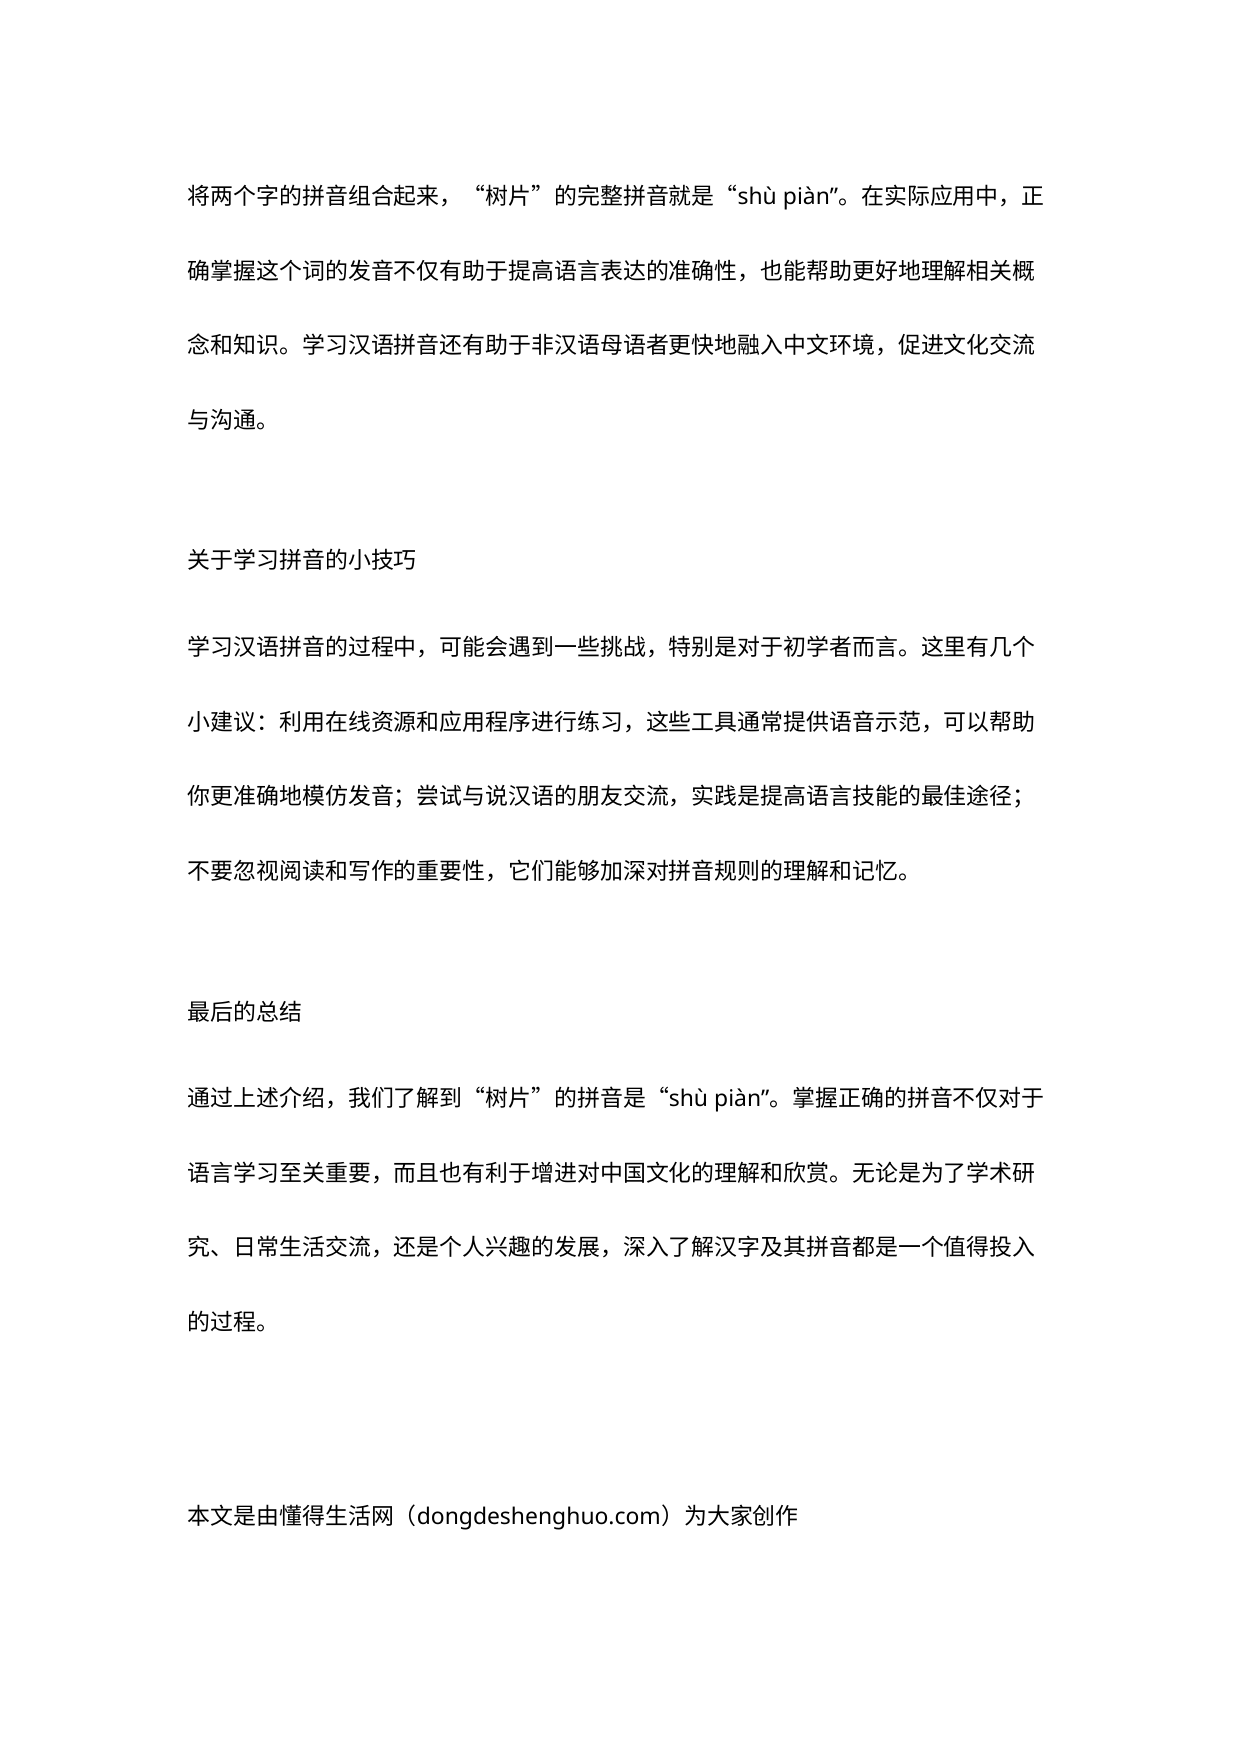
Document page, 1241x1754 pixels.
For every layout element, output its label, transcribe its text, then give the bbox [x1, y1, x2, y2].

text 最后的总结 [187, 977, 1053, 1042]
text 学习汉语拼音的过程中，可能会遇到一些挑战，特别是对于初学者而言。这里有几个小建议：利用在线资源和应用程序进行练习，这些工具通常提供语音示范，可以帮助你更准确地模仿发音；尝试与说汉语的朋友交流，实践是提高语言技能的最佳途径；不要忽视阅读和写作的重要性，它们能够加深对拼音规则的理解和记忆。 [187, 613, 1053, 902]
text 将两个字的拼音组合起来，“树片”的完整拼音就是“shù piàn”。在实际应用中，正确掌握这个词的发音不仅有助于提高语言表达的准确性，也能帮助更好地理解相关概念和知识。学习汉语拼音还有助于非汉语母语者更快地融入中文环境，促进文化交流与沟通。 [187, 162, 1053, 451]
text 通过上述介绍，我们了解到“树片”的拼音是“shù piàn”。掌握正确的拼音不仅对于语言学习至关重要，而且也有利于增进对中国文化的理解和欣赏。无论是为了学术研究、日常生活交流，还是个人兴趣的发展，深入了解汉字及其拼音都是一个值得投入的过程。 [187, 1064, 1053, 1353]
text 本文是由懂得生活网（dongdeshenghuo.com）为大家创作 [187, 1482, 1053, 1547]
text 关于学习拼音的小技巧 [187, 526, 1053, 591]
